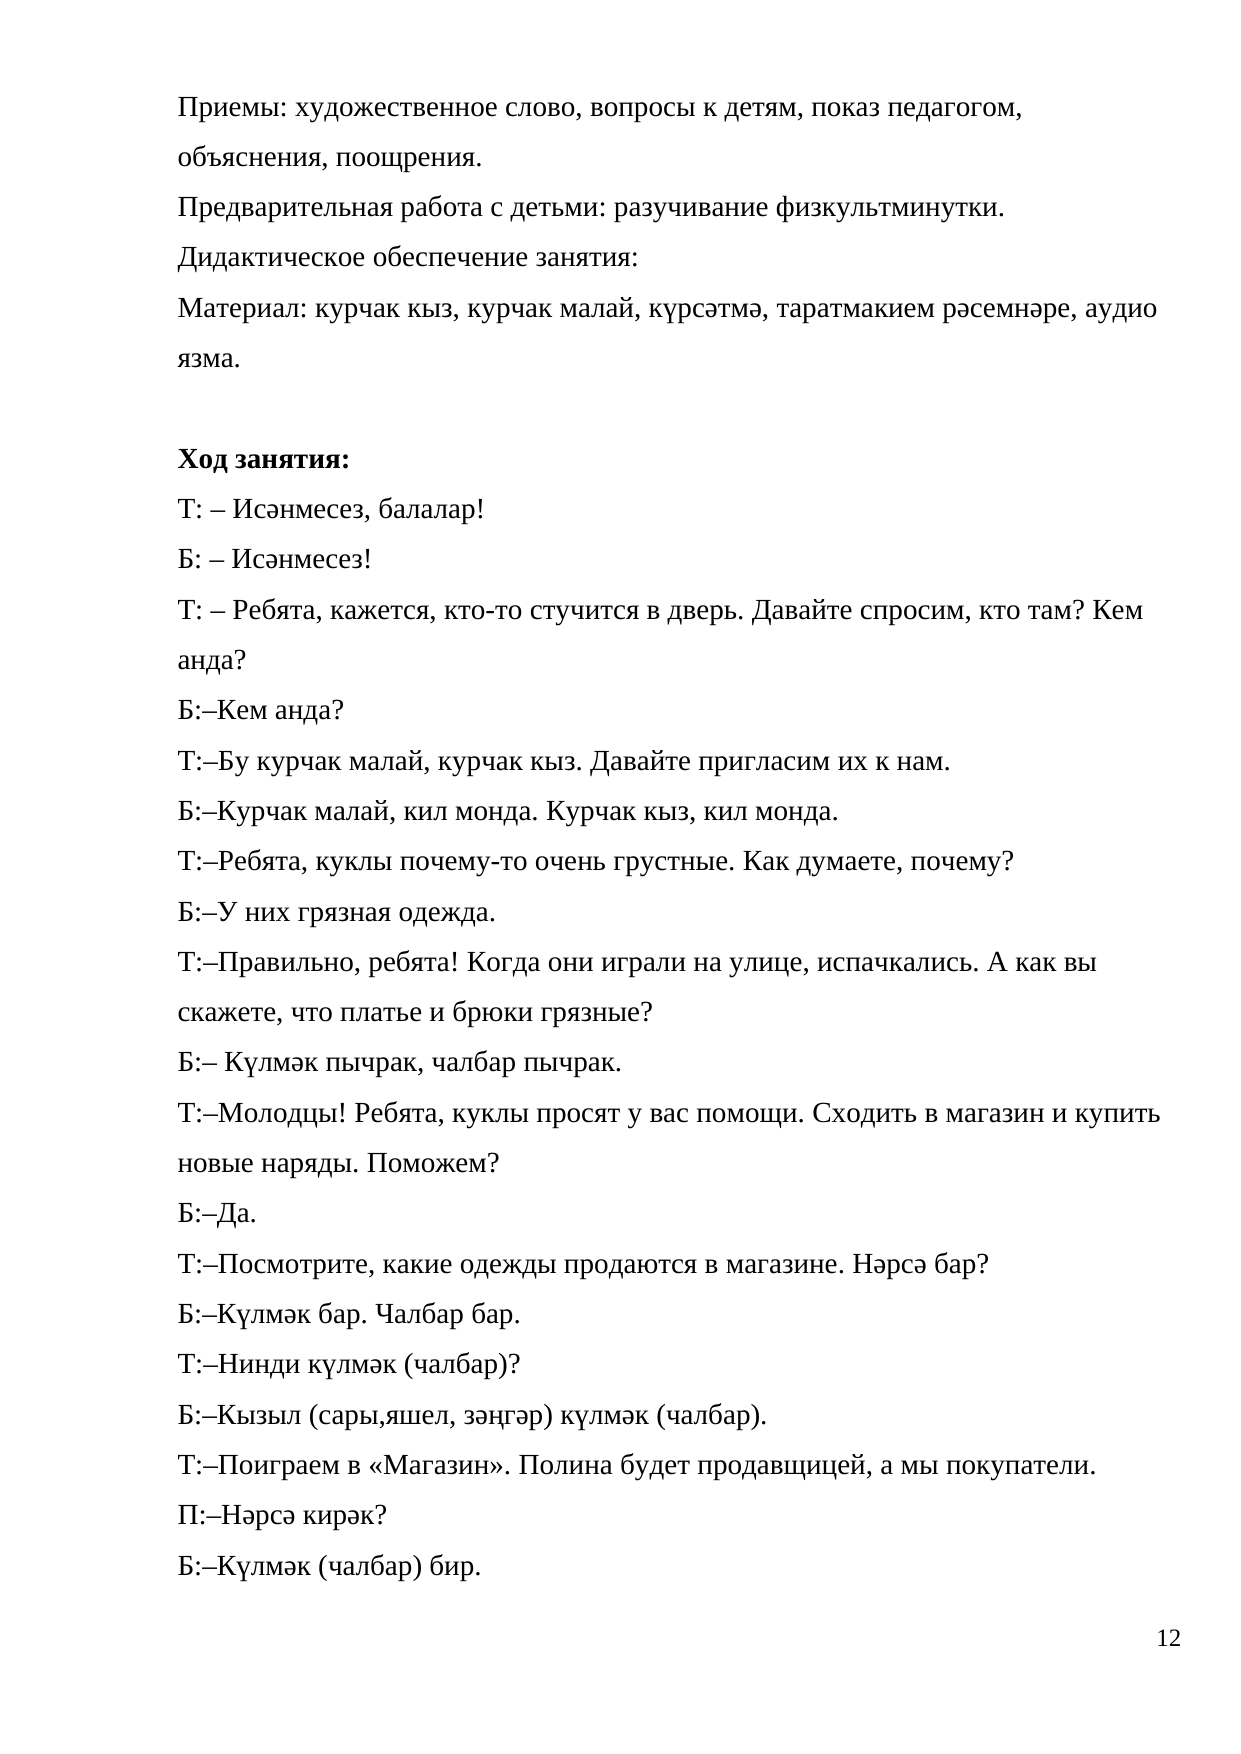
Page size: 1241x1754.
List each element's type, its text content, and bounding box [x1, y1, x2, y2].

text Б:–Курчак малай, кил монда. Курчак кыз, кил монда. [177, 793, 1181, 827]
text Б:–У них грязная одежда. [177, 894, 1181, 927]
text Т:–Ребята, куклы почему-то очень грустные. Как думаете, почему? [177, 843, 1181, 877]
text Т:–Бу курчак малай, курчак кыз. Давайте пригласим их к нам. [177, 743, 1181, 776]
text Предварительная работа с детьми: разучивание физкультминутки. Дидактическое обеспечение занятия: [177, 189, 1181, 273]
text Ход занятия: [177, 441, 1181, 474]
text Т:–Правильно, ребята! Когда они играли на улице, испачкались. А как вы скажете, что платье и брюки грязные? [177, 944, 1181, 1028]
text Приемы: художественное слово, вопросы к детям, показ педагогом, объяснения, поощрения. [177, 89, 1181, 172]
text Т: – Исәнмесез, балалар! [177, 491, 1181, 525]
text Б:–Күлмәк бар. Чалбар бар. [177, 1296, 1181, 1330]
text Т: – Ребята, кажется, кто-то стучится в дверь. Давайте спросим, кто там? Кем анда? [177, 592, 1181, 676]
text Б:–Кем анда? [177, 692, 1181, 726]
text Б:–Күлмәк (чалбар) бир. [177, 1548, 1181, 1581]
text Т:–Посмотрите, какие одежды продаются в магазине. Нәрсә бар? [177, 1246, 1181, 1279]
text Материал: курчак кыз, курчак малай, күрсәтмә, таратмакием рәсемнәре, аудио язма. [177, 290, 1181, 374]
text Т:–Нинди күлмәк (чалбар)? [177, 1346, 1181, 1380]
text Б: – Исәнмесез! [177, 541, 1181, 575]
text Т:–Поиграем в «Магазин». Полина будет продавщицей, а мы покупатели. [177, 1447, 1181, 1481]
text Б:– Күлмәк пычрак, чалбар пычрак. [177, 1044, 1181, 1078]
text Б:–Кызыл (сары,яшел, зәңгәр) күлмәк (чалбар). [177, 1397, 1181, 1430]
text П:–Нәрсә кирәк? [177, 1497, 1181, 1531]
text Б:–Да. [177, 1196, 1181, 1229]
text Т:–Молодцы! Ребята, куклы просят у вас помощи. Сходить в магазин и купить новые наряды. Поможем? [177, 1095, 1181, 1179]
